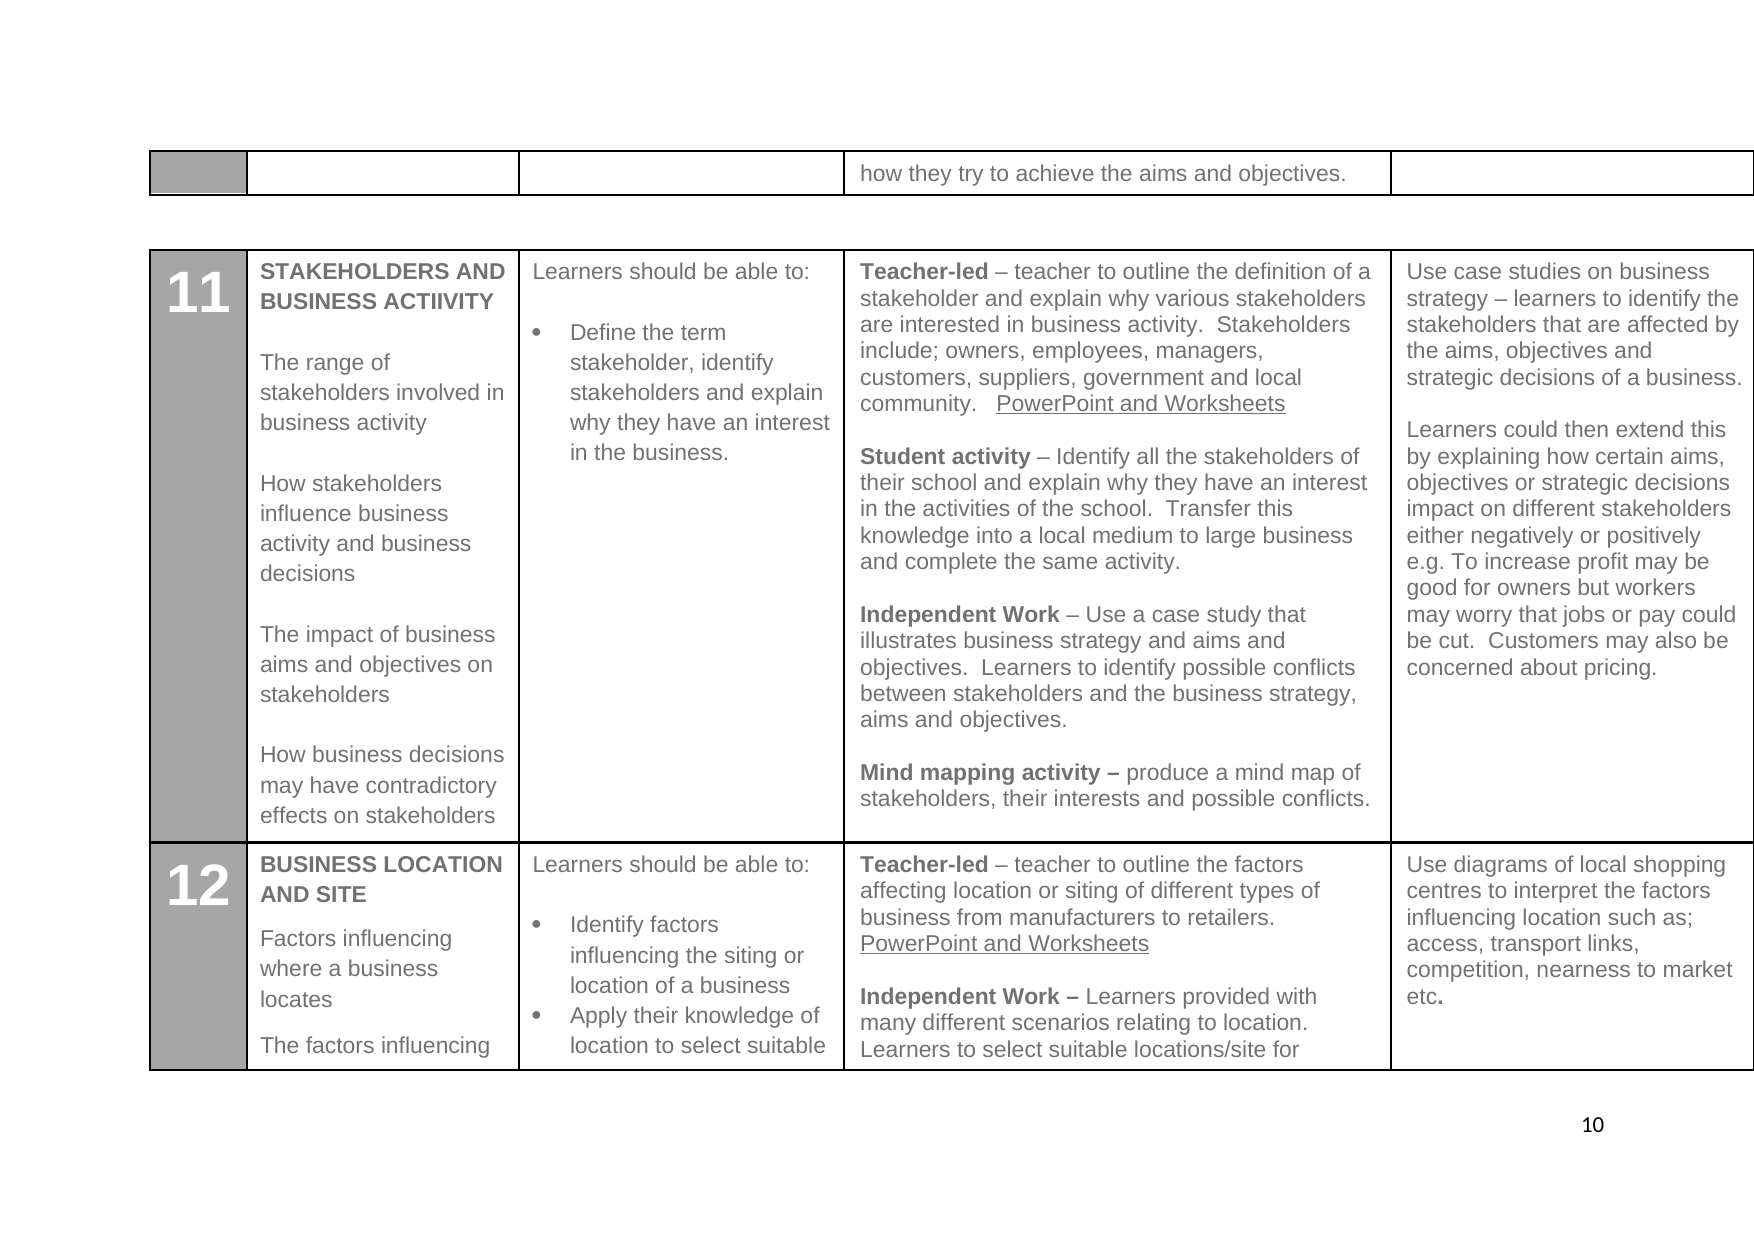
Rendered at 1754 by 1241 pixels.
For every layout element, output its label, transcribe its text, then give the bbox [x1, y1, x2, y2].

table_header Use case studies on business strategy – learners to identify the stakeholders that are affected by the aims, objectives and strategic decisions of a business. Learners could then extend this by explaining how certain aims, objectives or strategic decisions impact on different stakeholders either negatively or positively e.g. To increase profit may be good for owners but workers may worry that jobs or pay could be cut. Customers may also be concerned about pricing. [1392, 251, 1753, 841]
table_cell 12 [151, 844, 246, 1069]
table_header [248, 152, 518, 193]
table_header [1392, 152, 1753, 193]
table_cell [520, 844, 843, 1069]
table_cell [1392, 844, 1753, 1069]
table_header STAKEHOLDERS AND BUSINESS ACTIIVITY The range of stakeholders involved in business activity How stakeholders influence business activity and business decisions The impact of business aims and objectives on stakeholders How business decisions may have contradictory effects on stakeholders [248, 251, 518, 841]
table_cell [845, 844, 1390, 1069]
table_header 10 [151, 152, 246, 193]
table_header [520, 152, 843, 193]
table_header Teacher-led – teacher to outline the definition of a stakeholder and explain why various stakeholders are interested in business activity. Stakeholders include; owners, employees, managers, customers, suppliers, government and local community. PowerPoint and Worksheets Student activity – Identify all the stakeholders of their school and explain why they have an interest in the activities of the school. Transfer this knowledge into a local medium to large business and complete the same activity. Independent Work – Use a case study that illustrates business strategy and aims and objectives. Learners to identify possible conflicts between stakeholders and the business strategy, aims and objectives. Mind mapping activity – produce a mind map of stakeholders, their interests and possible conflicts. [845, 251, 1390, 841]
table_header Learners should be able to: Define the term stakeholder, identify stakeholders and explain why they have an interest in the business. [520, 251, 843, 841]
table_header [845, 152, 1390, 193]
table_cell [248, 844, 518, 1069]
table_header 11 [151, 251, 246, 841]
